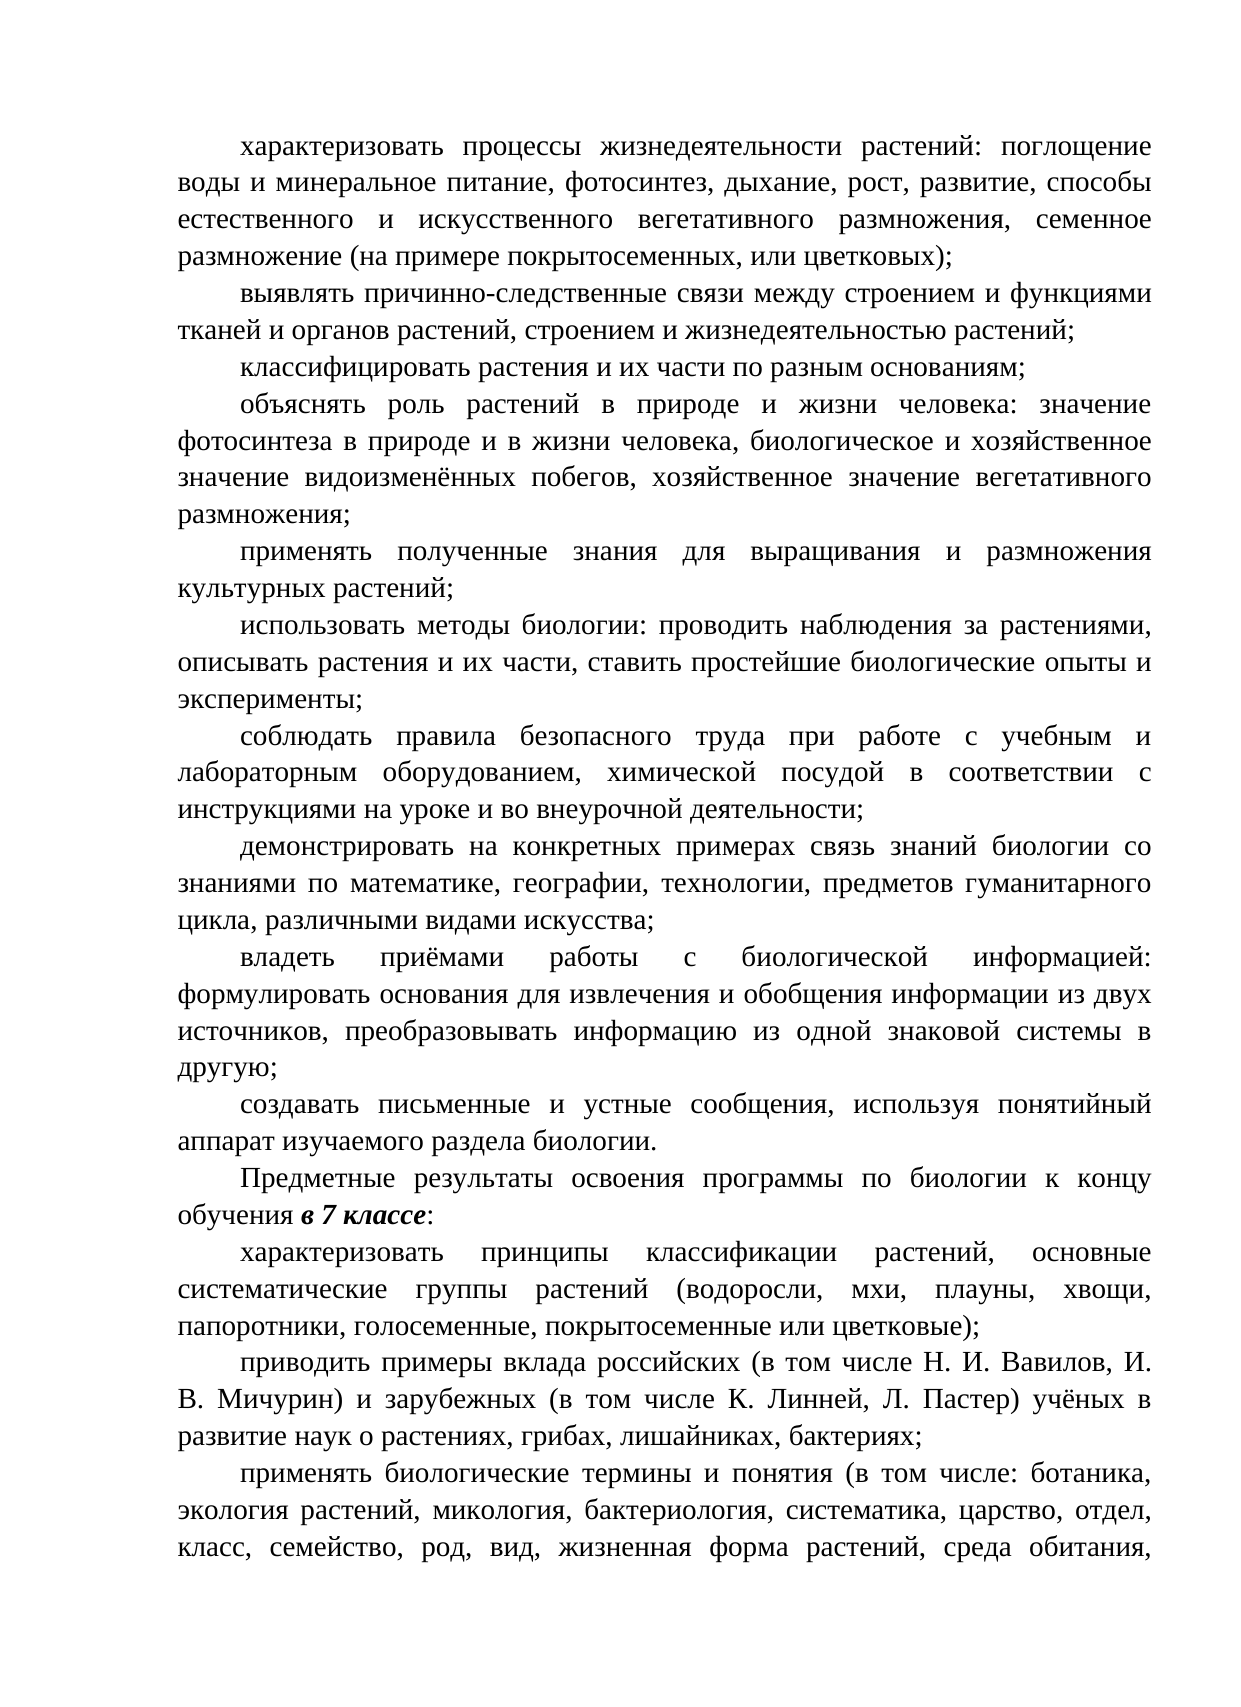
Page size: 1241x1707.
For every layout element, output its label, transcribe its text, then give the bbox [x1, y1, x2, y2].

text использовать методы биологии: проводить наблюдения за растениями, описывать растения и их части, ставить простейшие биологические опыты и эксперименты; [177, 607, 1152, 714]
text объяснять роль растений в природе и жизни человека: значение фотосинтеза в природе и в жизни человека, биологическое и хозяйственное значение видоизменённых побегов, хозяйственное значение вегетативного размножения; [177, 386, 1152, 530]
text классифицировать растения и их части по разным основаниям; [177, 349, 1152, 382]
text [177, 1455, 1152, 1562]
text соблюдать правила безопасного труда при работе с учебным и лабораторным оборудованием, химической посудой в соответствии с инструкциями на уроке и во внеурочной деятельности; [177, 718, 1152, 825]
text владеть приёмами работы с биологической информацией: формулировать основания для извлечения и обобщения информации из двух источников, преобразовывать информацию из одной знаковой системы в другую; [177, 939, 1152, 1083]
text характеризовать процессы жизнедеятельности растений: поглощение воды и минеральное питание, фотосинтез, дыхание, рост, развитие, способы естественного и искусственного вегетативного размножения, семенное размножение (на примере покрытосеменных, или цветковых); [177, 128, 1152, 272]
text характеризовать принципы классификации растений, основные систематические группы растений (водоросли, мхи, плауны, хвощи, папоротники, голосеменные, покрытосеменные или цветковые); [177, 1234, 1152, 1341]
text создавать письменные и устные сообщения, используя понятийный аппарат изучаемого раздела биологии. [177, 1086, 1152, 1157]
text демонстрировать на конкретных примерах связь знаний биологии со знаниями по математике, географии, технологии, предметов гуманитарного цикла, различными видами искусства; [177, 828, 1152, 936]
text применять полученные знания для выращивания и размножения культурных растений; [177, 533, 1152, 604]
text Предметные результаты освоения программы по биологии к концу обучения в 7 классе: [177, 1160, 1152, 1231]
text выявлять причинно-следственные связи между строением и функциями тканей и органов растений, строением и жизнедеятельностью растений; [177, 275, 1152, 346]
text приводить примеры вклада российских (в том числе Н. И. Вавилов, И. В. Мичурин) и зарубежных (в том числе К. Линней, Л. Пастер) учёных в развитие наук о растениях, грибах, лишайниках, бактериях; [177, 1344, 1152, 1452]
